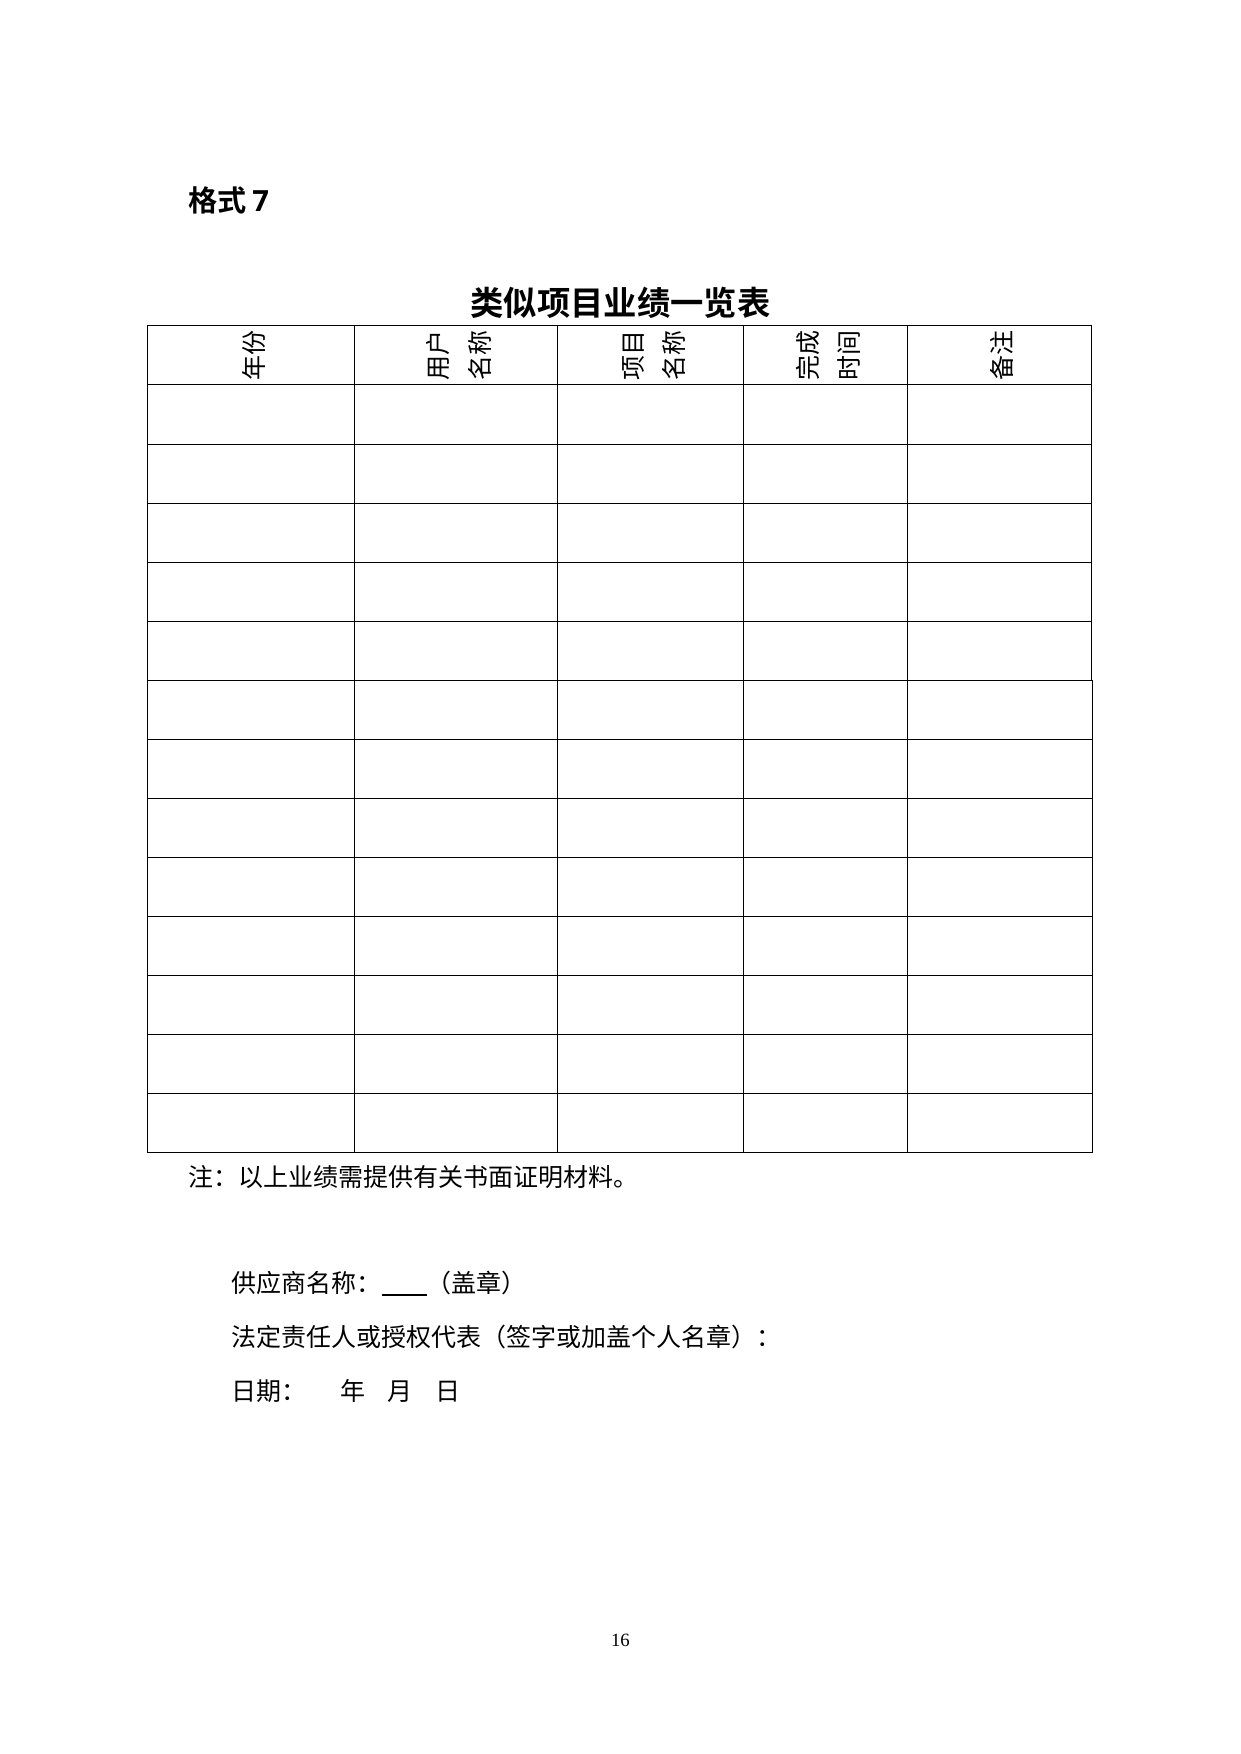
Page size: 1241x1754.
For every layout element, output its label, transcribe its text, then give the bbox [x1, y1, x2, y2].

table_cell [148, 1094, 354, 1152]
table_cell [558, 385, 743, 443]
table_cell [908, 681, 1092, 739]
table_cell [908, 563, 1091, 621]
table_cell [744, 445, 907, 502]
table_cell [148, 799, 354, 857]
table_cell [355, 681, 557, 739]
table_cell [744, 385, 907, 443]
table_cell [558, 917, 743, 975]
table_cell [148, 445, 354, 502]
table_cell [558, 1035, 743, 1093]
table_header 项目名称 [558, 326, 743, 384]
table_cell [355, 740, 557, 798]
table_header 用户名称 [355, 326, 557, 384]
table_cell [558, 681, 743, 739]
table_cell [148, 622, 354, 680]
table_cell [558, 563, 743, 621]
table_cell [148, 976, 354, 1034]
table_cell [558, 799, 743, 857]
table_cell [558, 622, 743, 680]
table_cell [148, 917, 354, 975]
table_cell [908, 799, 1092, 857]
table_cell [908, 976, 1092, 1034]
table_cell [355, 622, 557, 680]
table_cell [744, 740, 907, 798]
table_cell [744, 917, 907, 975]
table_cell [908, 1094, 1092, 1152]
table_cell [744, 622, 907, 680]
table_cell [744, 563, 907, 621]
text 日期： 年 月 日 [188, 1372, 1052, 1408]
table_cell [908, 917, 1092, 975]
table_cell [744, 1035, 907, 1093]
table_cell [558, 858, 743, 916]
table_cell [148, 858, 354, 916]
table_cell [744, 976, 907, 1034]
table_cell [908, 740, 1092, 798]
text 类似项目业绩一览表 [188, 277, 1052, 325]
table_cell [355, 563, 557, 621]
table_cell [908, 445, 1091, 502]
table_cell [148, 1035, 354, 1093]
table_cell [355, 858, 557, 916]
table_cell [355, 504, 557, 562]
table_cell [558, 445, 743, 502]
table_cell [148, 385, 354, 443]
text 供应商名称： （盖章） [188, 1263, 1052, 1299]
table_header 年份 [148, 326, 354, 384]
table_cell [558, 1094, 743, 1152]
table_cell [908, 622, 1091, 680]
text 注：以上业绩需提供有关书面证明材料。 [188, 1153, 1052, 1195]
table_cell [558, 504, 743, 562]
text 法定责任人或授权代表（签字或加盖个人名章）： [188, 1317, 1052, 1354]
table_cell [744, 799, 907, 857]
table_cell [744, 504, 907, 562]
table_cell [148, 563, 354, 621]
table_cell [908, 385, 1091, 443]
table_cell [355, 445, 557, 502]
table_cell [908, 858, 1092, 916]
table_cell [744, 681, 907, 739]
subtitle 格式7 [188, 177, 1052, 219]
table_cell [355, 799, 557, 857]
table_cell [355, 976, 557, 1034]
table_cell [558, 740, 743, 798]
table_cell [558, 976, 743, 1034]
table_cell [355, 1035, 557, 1093]
table_cell [355, 917, 557, 975]
table_header 完成时间 [744, 326, 907, 384]
table_header 备注 [908, 326, 1091, 384]
table_cell [744, 1094, 907, 1152]
table_cell [355, 385, 557, 443]
table_cell [355, 1094, 557, 1152]
table_cell [908, 1035, 1092, 1093]
table_cell [908, 504, 1091, 562]
table_cell [744, 858, 907, 916]
table_cell [148, 504, 354, 562]
table_cell [148, 740, 354, 798]
table_cell [148, 681, 354, 739]
